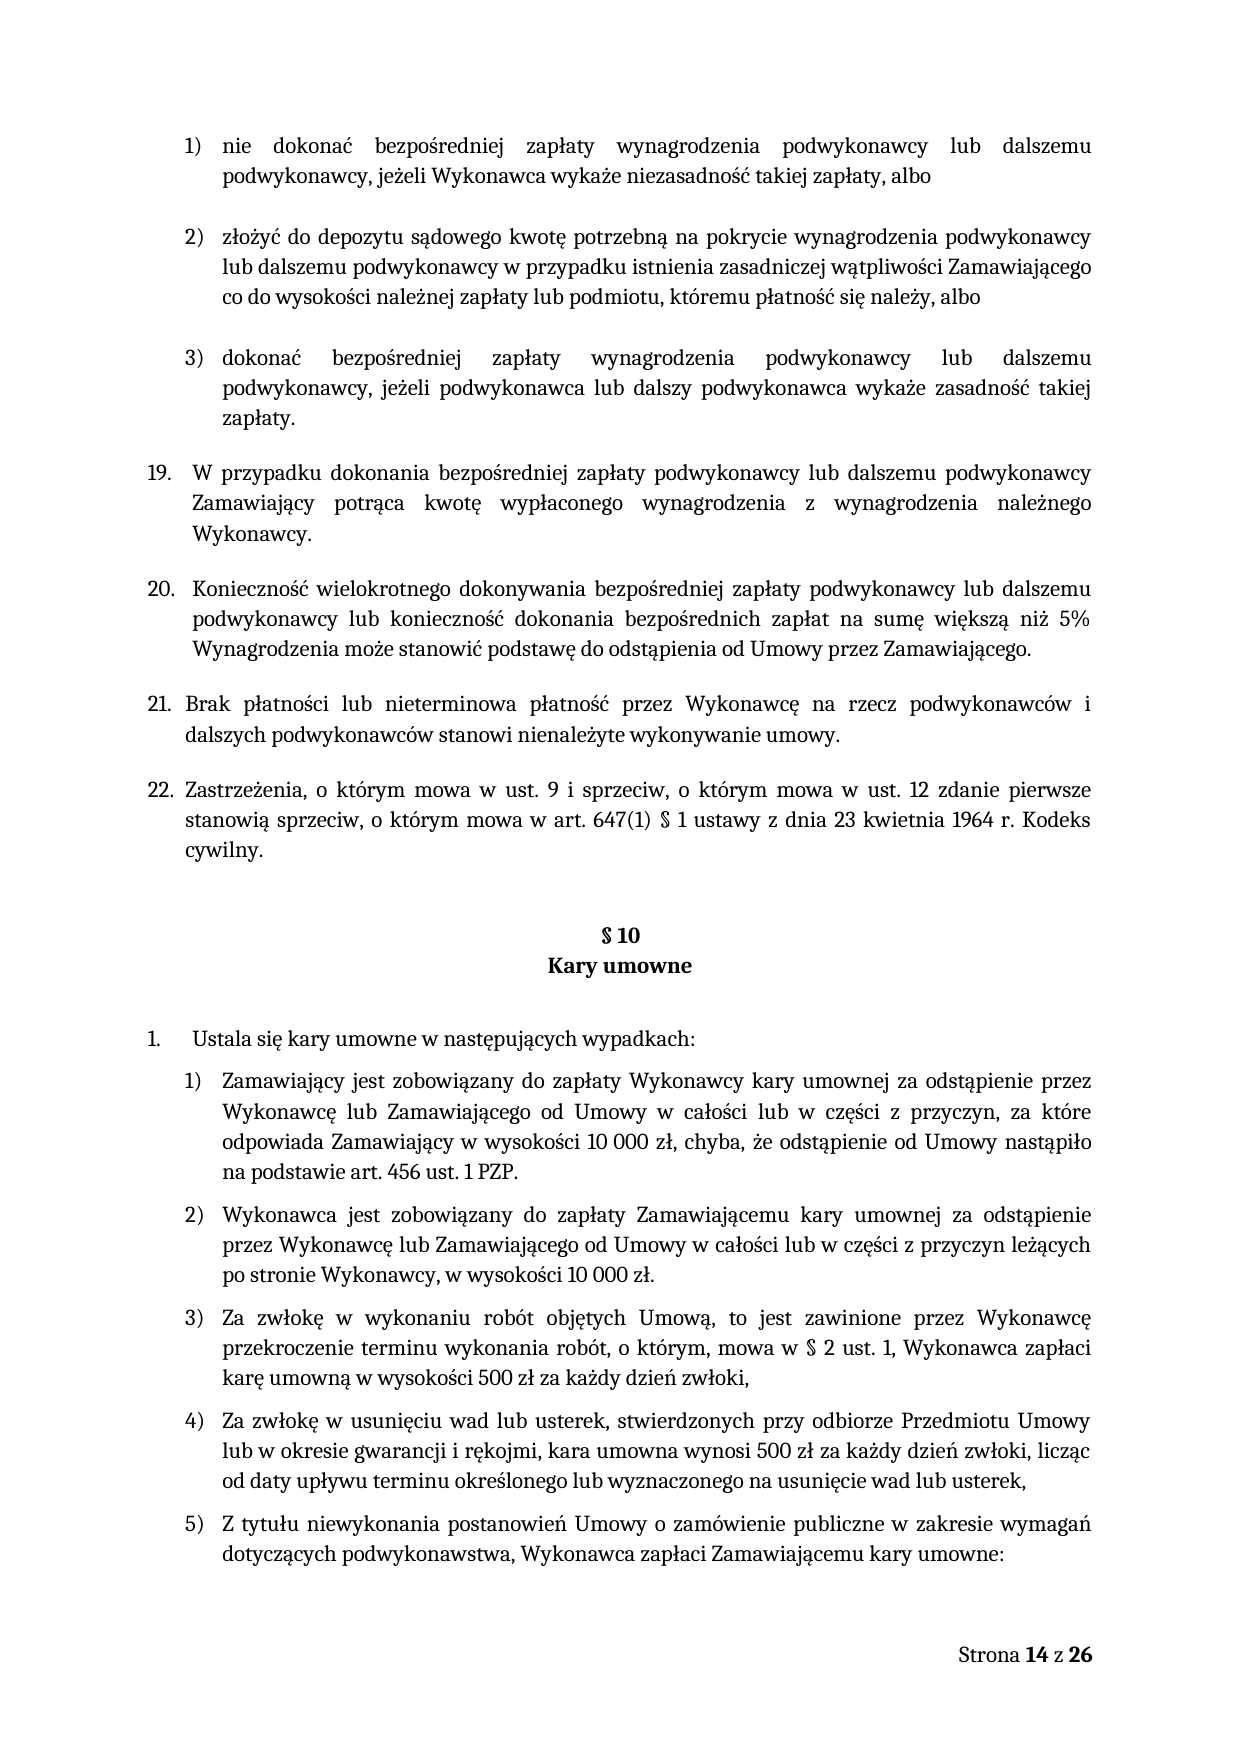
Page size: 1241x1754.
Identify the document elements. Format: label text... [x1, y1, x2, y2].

text 3) Za zwłokę w wykonaniu robót objętych Umową, to jest zawinione przez Wykonawcę przekroczenie terminu wykonania robót, o którym, mowa w § 2 ust. 1, Wykonawca zapłaci karę umowną w wysokości 500 zł za każdy dzień zwłoki, [185, 1305, 1092, 1392]
list Brak płatności lub nieterminowa płatność przez Wykonawcę na rzecz podwykonawców i dalszych podwykonawców stanowi nienależyte wykonywanie umowy. [148, 691, 1092, 748]
text 2) Wykonawca jest zobowiązany do zapłaty Zamawiającemu kary umownej za odstąpienie przez Wykonawcę lub Zamawiającego od Umowy w całości lub w części z przyczyn leżących po stronie Wykonawcy, w wysokości 10 000 zł. [185, 1202, 1092, 1288]
text 1. Ustala się kary umowne w następujących wypadkach: [148, 1026, 1092, 1052]
text 5) Z tytułu niewykonania postanowień Umowy o zamówienie publiczne w zakresie wymagań dotyczących podwykonawstwa, Wykonawca zapłaci Zamawiającemu kary umowne: [185, 1511, 1092, 1568]
list dokonać bezpośredniej zapłaty wynagrodzenia podwykonawcy lub dalszemu podwykonawcy, jeżeli podwykonawca lub dalszy podwykonawca wykaże zasadność takiej zapłaty. [185, 344, 1092, 431]
text 1) Zamawiający jest zobowiązany do zapłaty Wykonawcy kary umownej za odstąpienie przez Wykonawcę lub Zamawiającego od Umowy w całości lub w części z przyczyn, za które odpowiada Zamawiający w wysokości 10 000 zł, chyba, że odstąpienie od Umowy nastąpiło na podstawie art. 456 ust. 1 PZP. [185, 1068, 1092, 1185]
list nie dokonać bezpośredniej zapłaty wynagrodzenia podwykonawcy lub dalszemu podwykonawcy, jeżeli Wykonawca wykaże niezasadność takiej zapłaty, albo [185, 133, 1092, 189]
text 4) Za zwłokę w usunięciu wad lub usterek, stwierdzonych przy odbiorze Przedmiotu Umowy lub w okresie gwarancji i rękojmi, kara umowna wynosi 500 zł za każdy dzień zwłoki, licząc od daty upływu terminu określonego lub wyznaczonego na usunięcie wad lub usterek, [185, 1408, 1092, 1495]
text Kary umowne [148, 953, 1092, 979]
text § 10 [148, 922, 1092, 949]
list W przypadku dokonania bezpośredniej zapłaty podwykonawcy lub dalszemu podwykonawcy Zamawiający potrąca kwotę wypłaconego wynagrodzenia z wynagrodzenia należnego Wykonawcy. [148, 460, 1092, 547]
list Konieczność wielokrotnego dokonywania bezpośredniej zapłaty podwykonawcy lub dalszemu podwykonawcy lub konieczność dokonania bezpośrednich zapłat na sumę większą niż 5% Wynagrodzenia może stanowić podstawę do odstąpienia od Umowy przez Zamawiającego. [148, 576, 1092, 662]
list złożyć do depozytu sądowego kwotę potrzebną na pokrycie wynagrodzenia podwykonawcy lub dalszemu podwykonawcy w przypadku istnienia zasadniczej wątpliwości Zamawiającego co do wysokości należnej zapłaty lub podmiotu, któremu płatność się należy, albo [185, 223, 1092, 310]
list Zastrzeżenia, o którym mowa w ust. 9 i sprzeciw, o którym mowa w ust. 12 zdanie pierwsze stanowią sprzeciw, o którym mowa w art. 647(1) § 1 ustawy z dnia 23 kwietnia 1964 r. Kodeks cywilny. [148, 777, 1092, 863]
